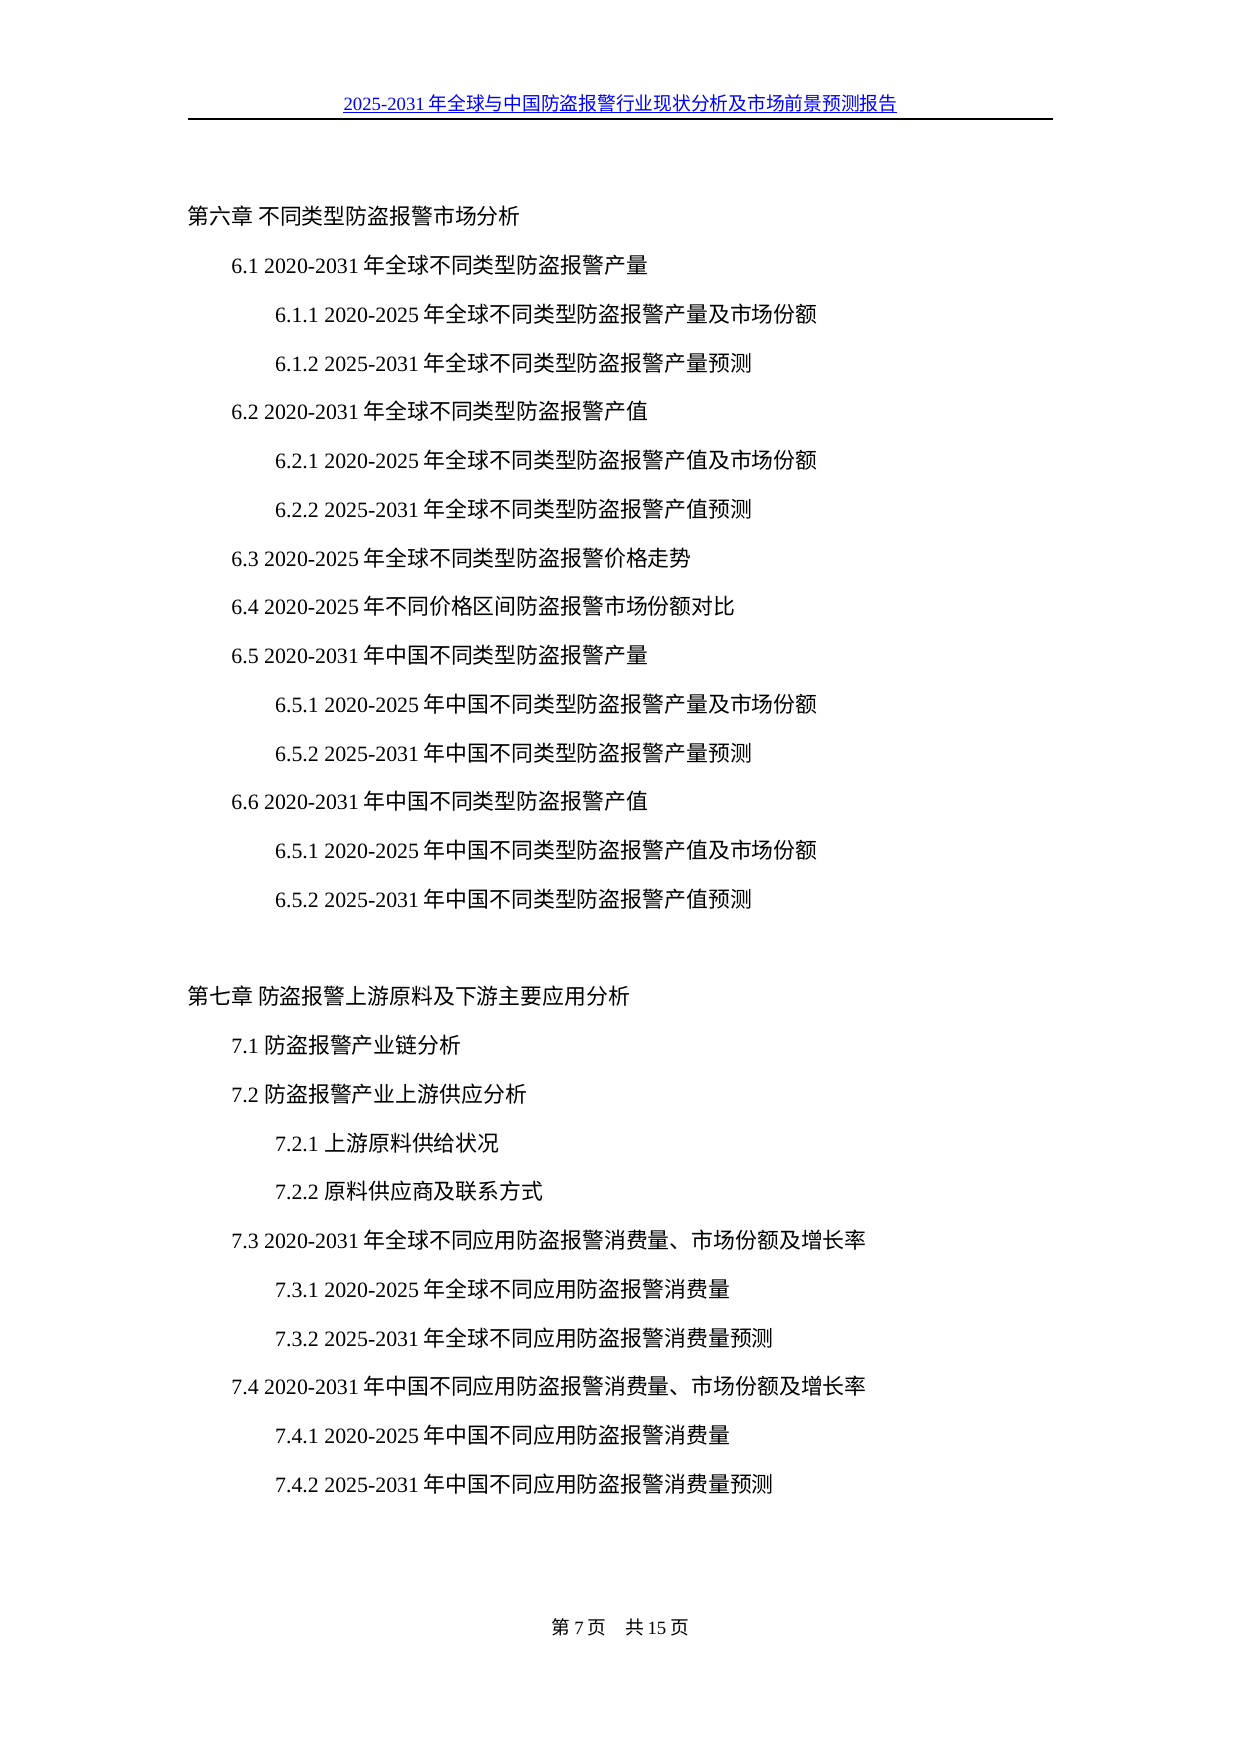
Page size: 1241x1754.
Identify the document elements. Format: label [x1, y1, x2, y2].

text [187, 150, 1053, 1499]
